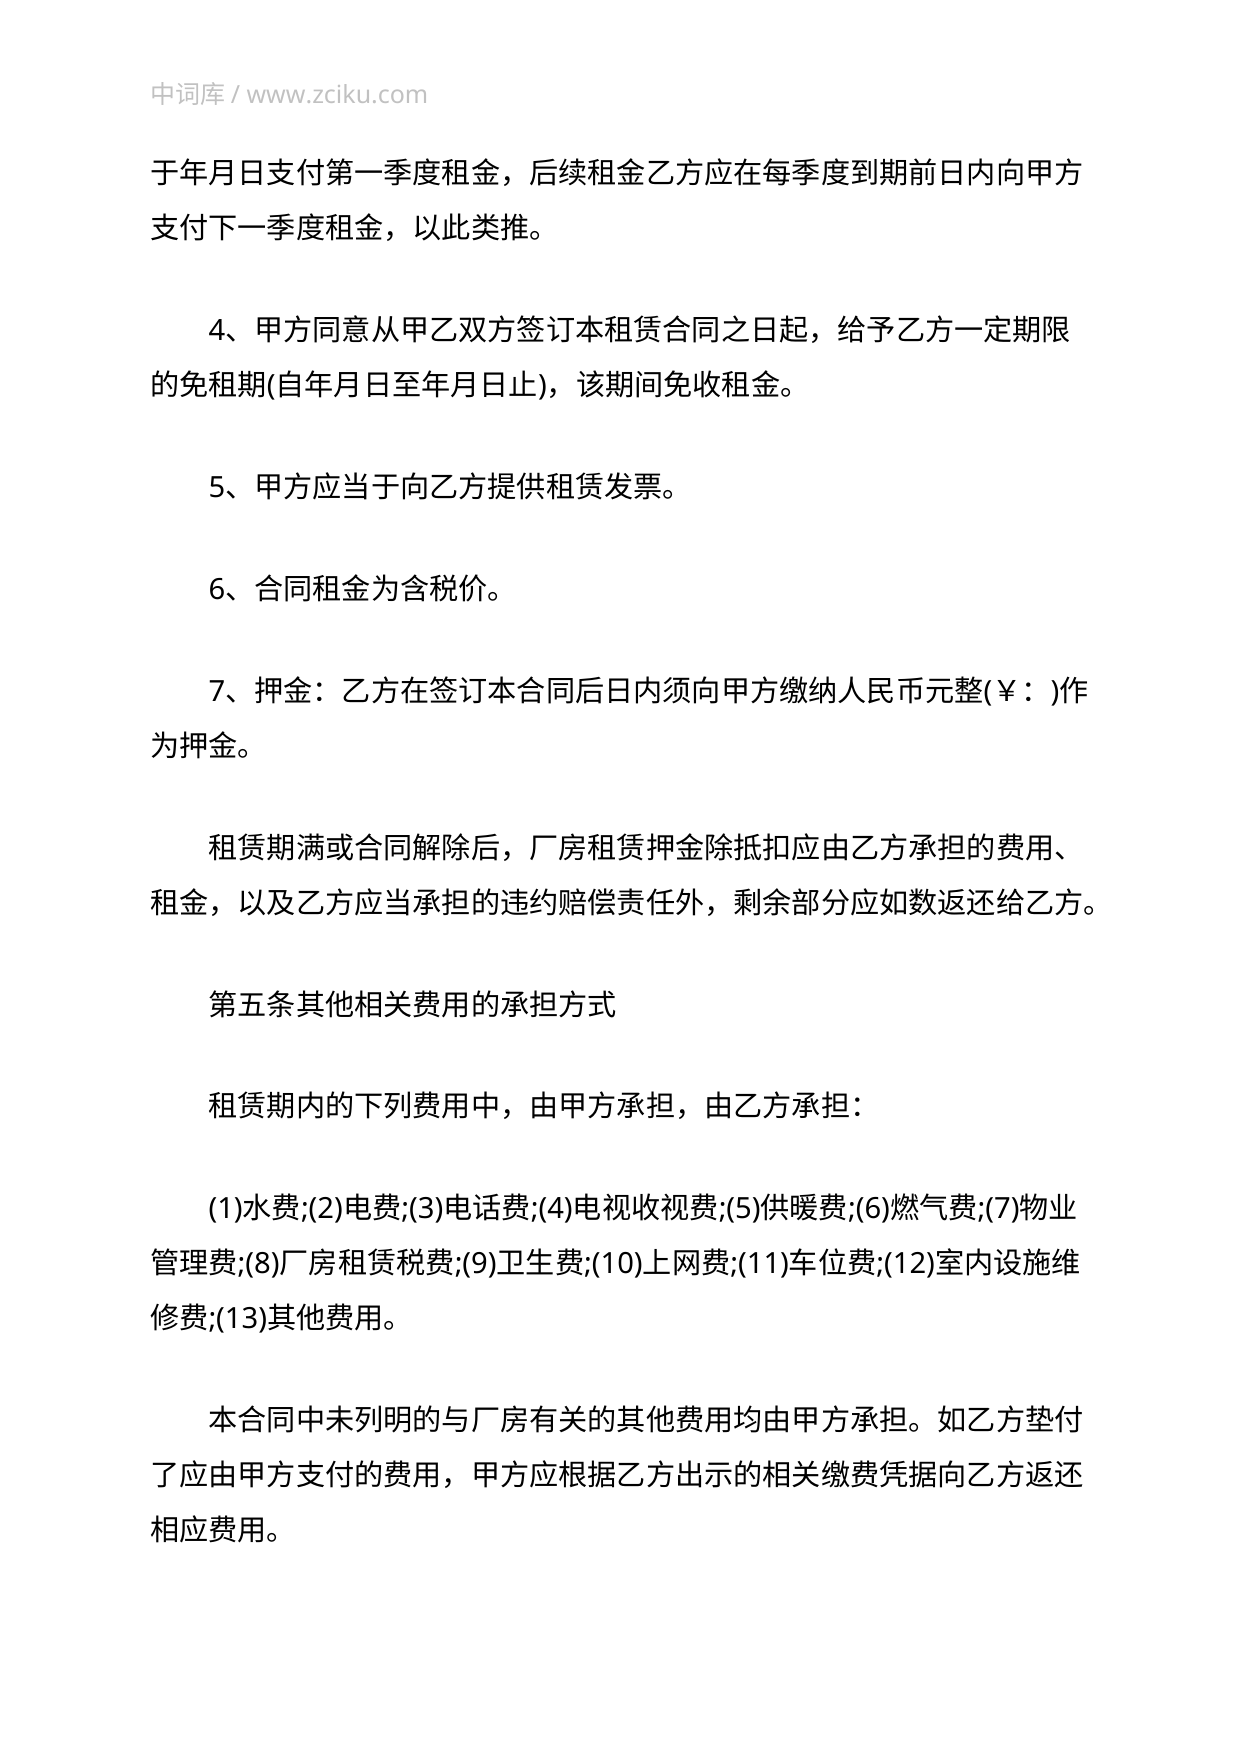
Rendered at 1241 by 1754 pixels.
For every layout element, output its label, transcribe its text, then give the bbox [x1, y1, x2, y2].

text 4、甲方同意从甲乙双方签订本租赁合同之日起，给予乙方一定期限的免租期(自年月日至年月日止)，该期间免收租金。 [150, 307, 1090, 404]
text 第五条其他相关费用的承担方式 [150, 981, 1090, 1023]
text 本合同中未列明的与厂房有关的其他费用均由甲方承担。如乙方垫付了应由甲方支付的费用，甲方应根据乙方出示的相关缴费凭据向乙方返还相应费用。 [150, 1397, 1090, 1549]
text 租赁期内的下列费用中，由甲方承担，由乙方承担： [150, 1083, 1090, 1125]
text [150, 150, 1090, 247]
text 租赁期满或合同解除后，厂房租赁押金除抵扣应由乙方承担的费用、租金，以及乙方应当承担的违约赔偿责任外，剩余部分应如数返还给乙方。 [150, 824, 1090, 922]
text 5、甲方应当于向乙方提供租赁发票。 [150, 464, 1090, 506]
text 6、合同租金为含税价。 [150, 566, 1090, 608]
text (1)水费;(2)电费;(3)电话费;(4)电视收视费;(5)供暖费;(6)燃气费;(7)物业管理费;(8)厂房租赁税费;(9)卫生费;(10)上网费;(11)车位费;(12)室内设施维修费;(13)其他费用。 [150, 1184, 1090, 1337]
text 7、押金：乙方在签订本合同后日内须向甲方缴纳人民币元整(￥：)作为押金。 [150, 668, 1090, 765]
